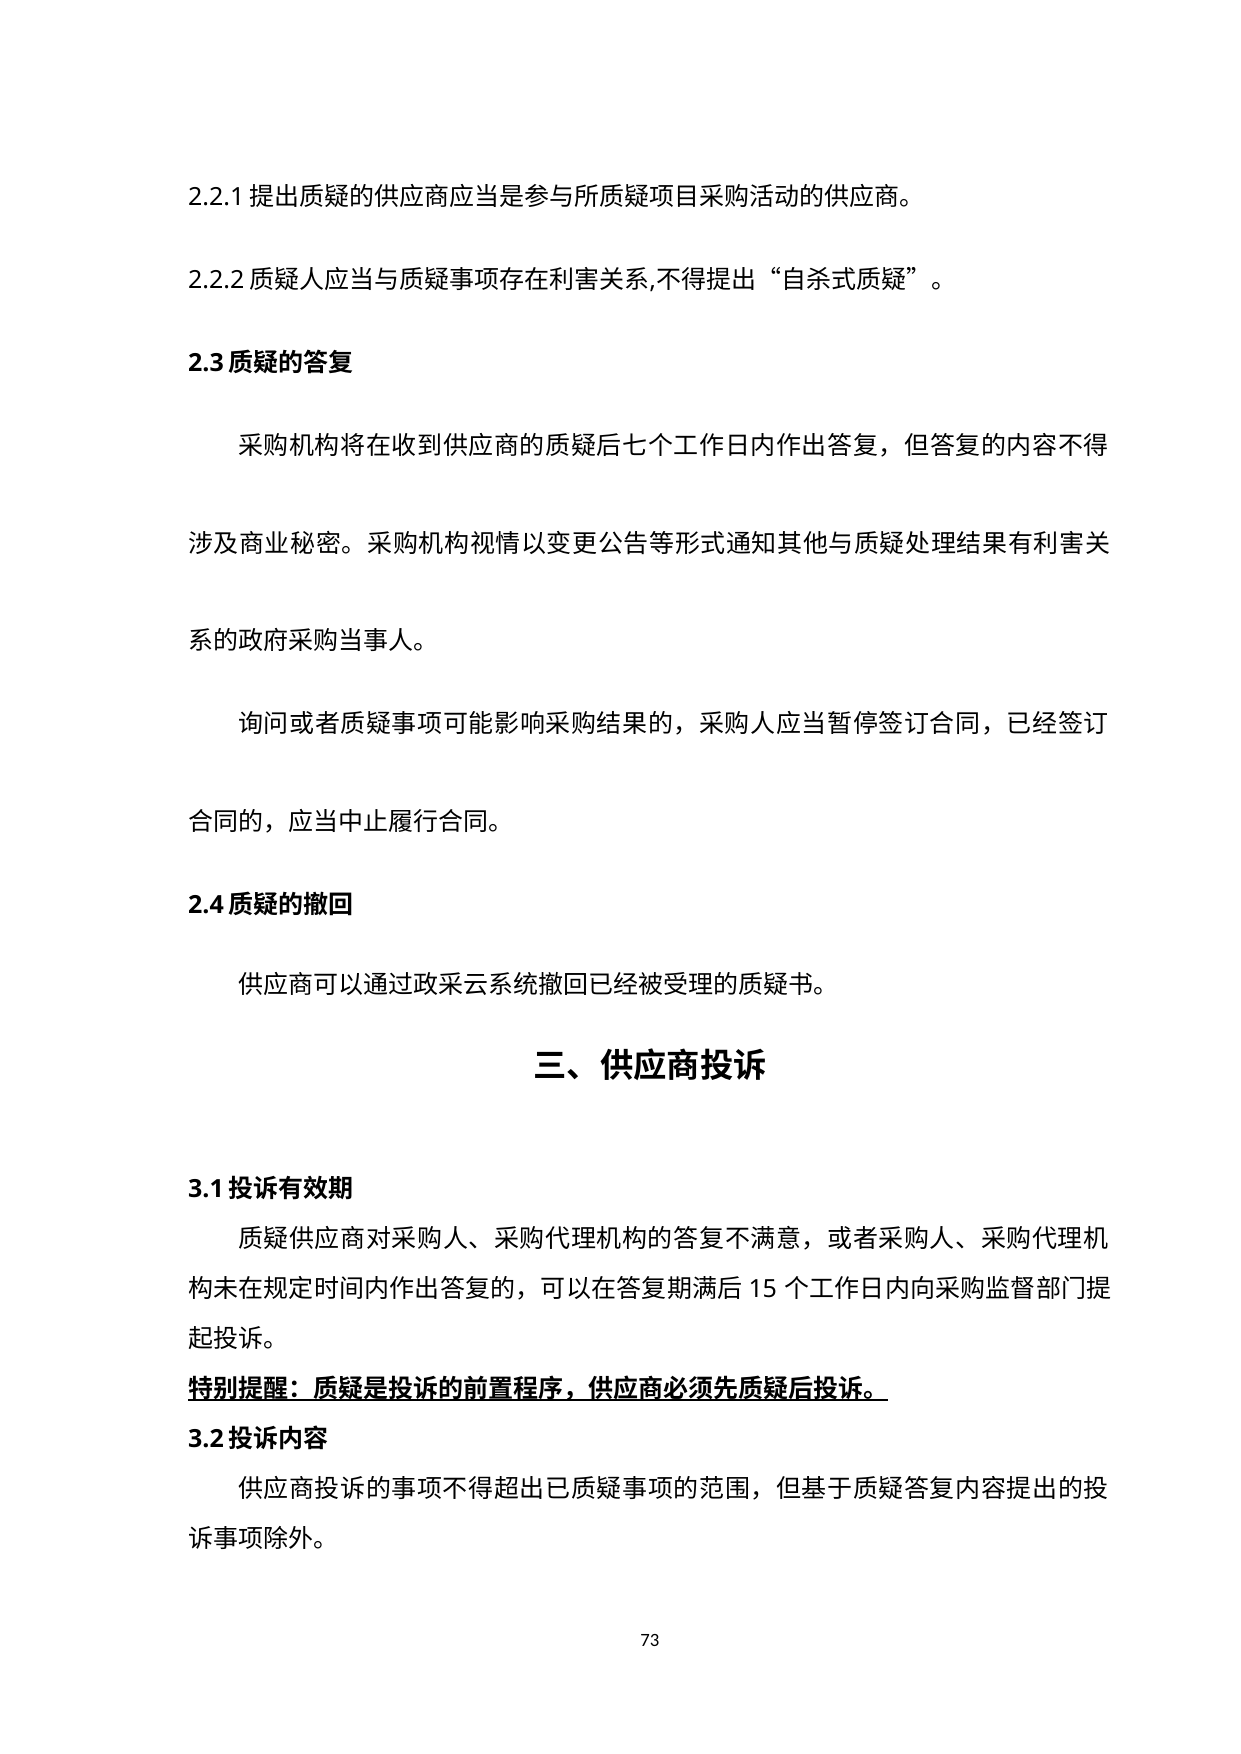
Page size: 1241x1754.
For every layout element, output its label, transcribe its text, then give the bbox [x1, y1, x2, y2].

text 供应商可以通过政采云系统撤回已经被受理的质疑书。 [188, 953, 1111, 1003]
text 2.2.1提出质疑的供应商应当是参与所质疑项目采购活动的供应商。 [188, 162, 1111, 227]
text 特别提醒：质疑是投诉的前置程序，供应商必须先质疑后投诉。 [188, 1357, 1111, 1407]
text 3.1投诉有效期 [188, 1157, 1111, 1207]
text 2.3质疑的答复 [188, 328, 1111, 393]
text 3.2投诉内容 [188, 1407, 1111, 1457]
subtitle 三、供应商投诉 [188, 1030, 1111, 1095]
text 采购机构将在收到供应商的质疑后七个工作日内作出答复，但答复的内容不得涉及商业秘密。采购机构视情以变更公告等形式通知其他与质疑处理结果有利害关系的政府采购当事人。 [188, 411, 1111, 671]
text 质疑供应商对采购人、采购代理机构的答复不满意，或者采购人、采购代理机构未在规定时间内作出答复的，可以在答复期满后 15 个工作日内向采购监督部门提起投诉。 [188, 1207, 1111, 1357]
text 供应商投诉的事项不得超出已质疑事项的范围，但基于质疑答复内容提出的投诉事项除外。 [188, 1457, 1111, 1557]
text 询问或者质疑事项可能影响采购结果的，采购人应当暂停签订合同，已经签订合同的，应当中止履行合同。 [188, 689, 1111, 852]
text 2.2.2质疑人应当与质疑事项存在利害关系,不得提出“自杀式质疑”。 [188, 245, 1111, 310]
text 2.4质疑的撤回 [188, 870, 1111, 935]
